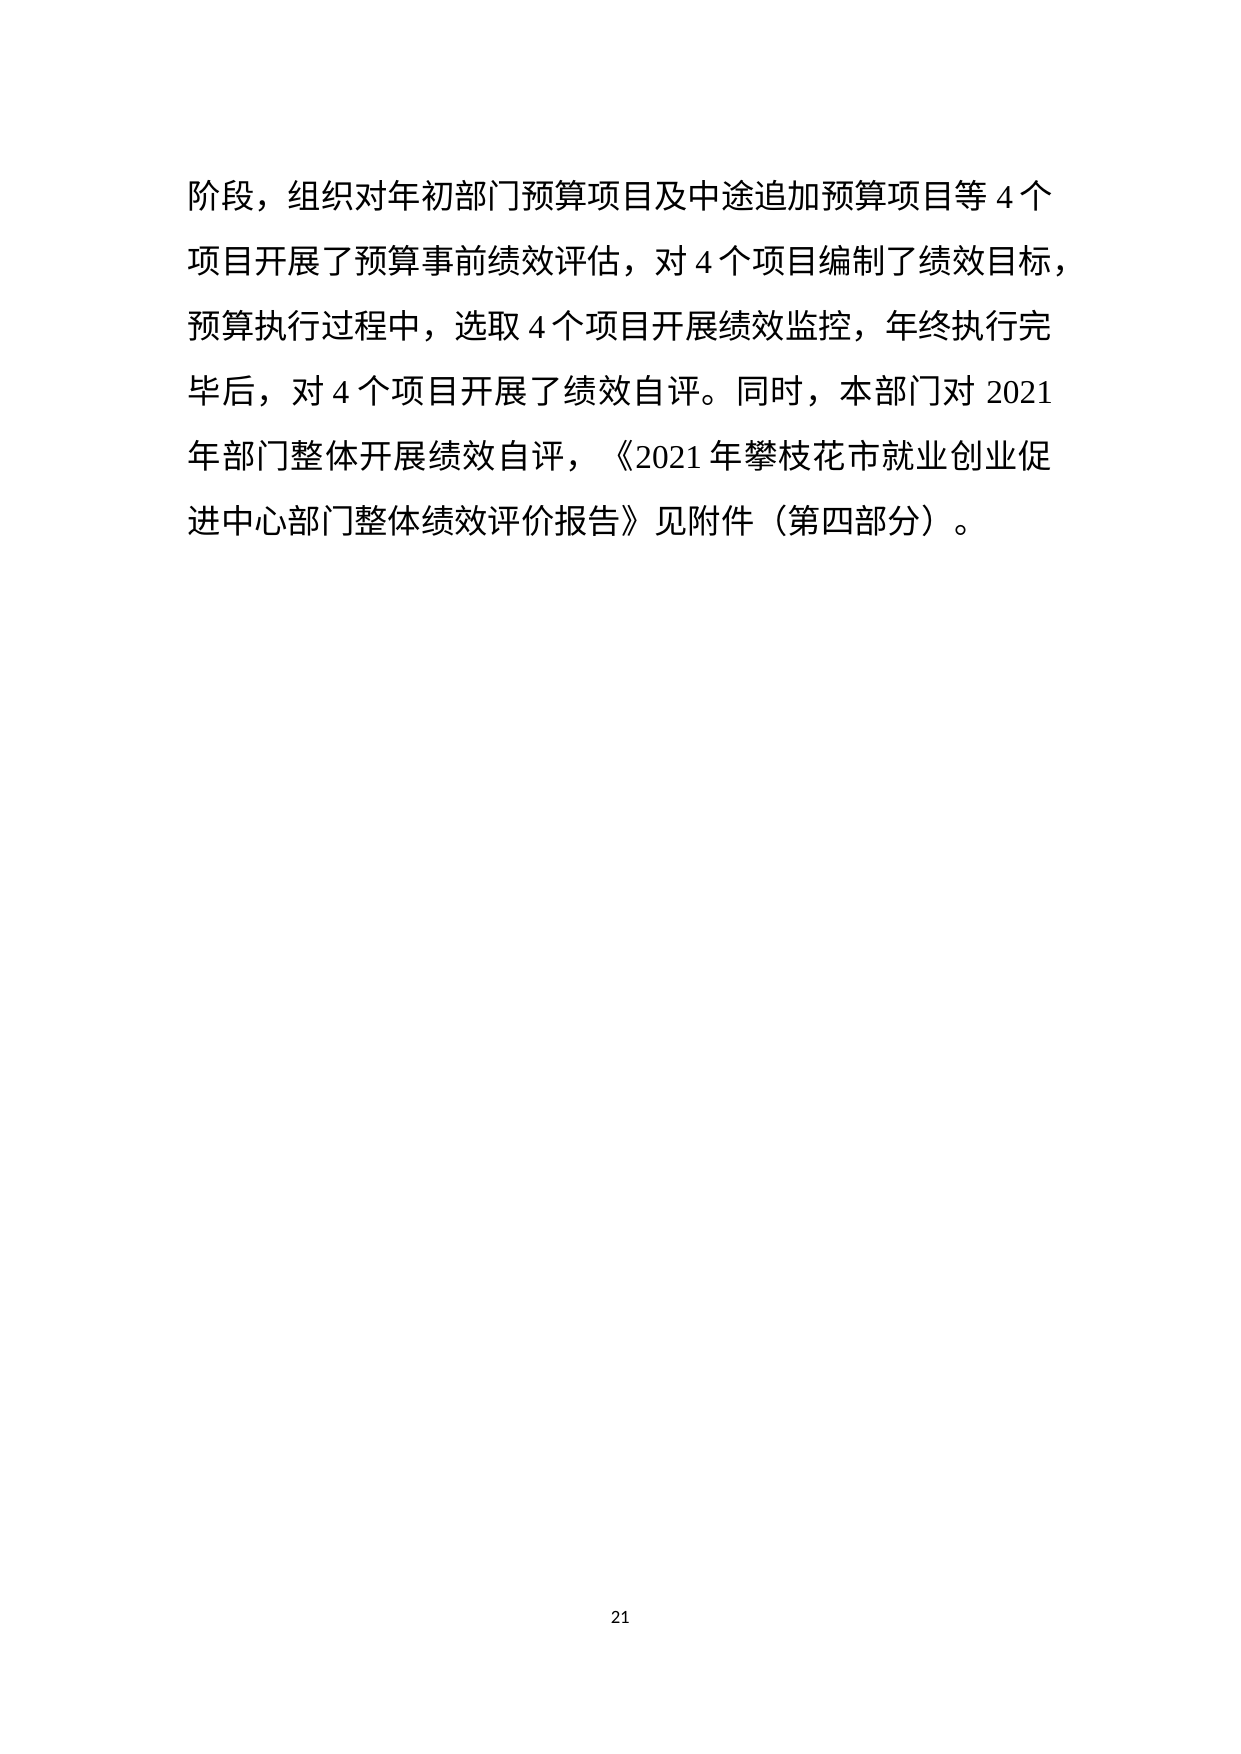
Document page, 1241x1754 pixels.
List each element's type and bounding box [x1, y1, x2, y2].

text [187, 162, 1053, 552]
